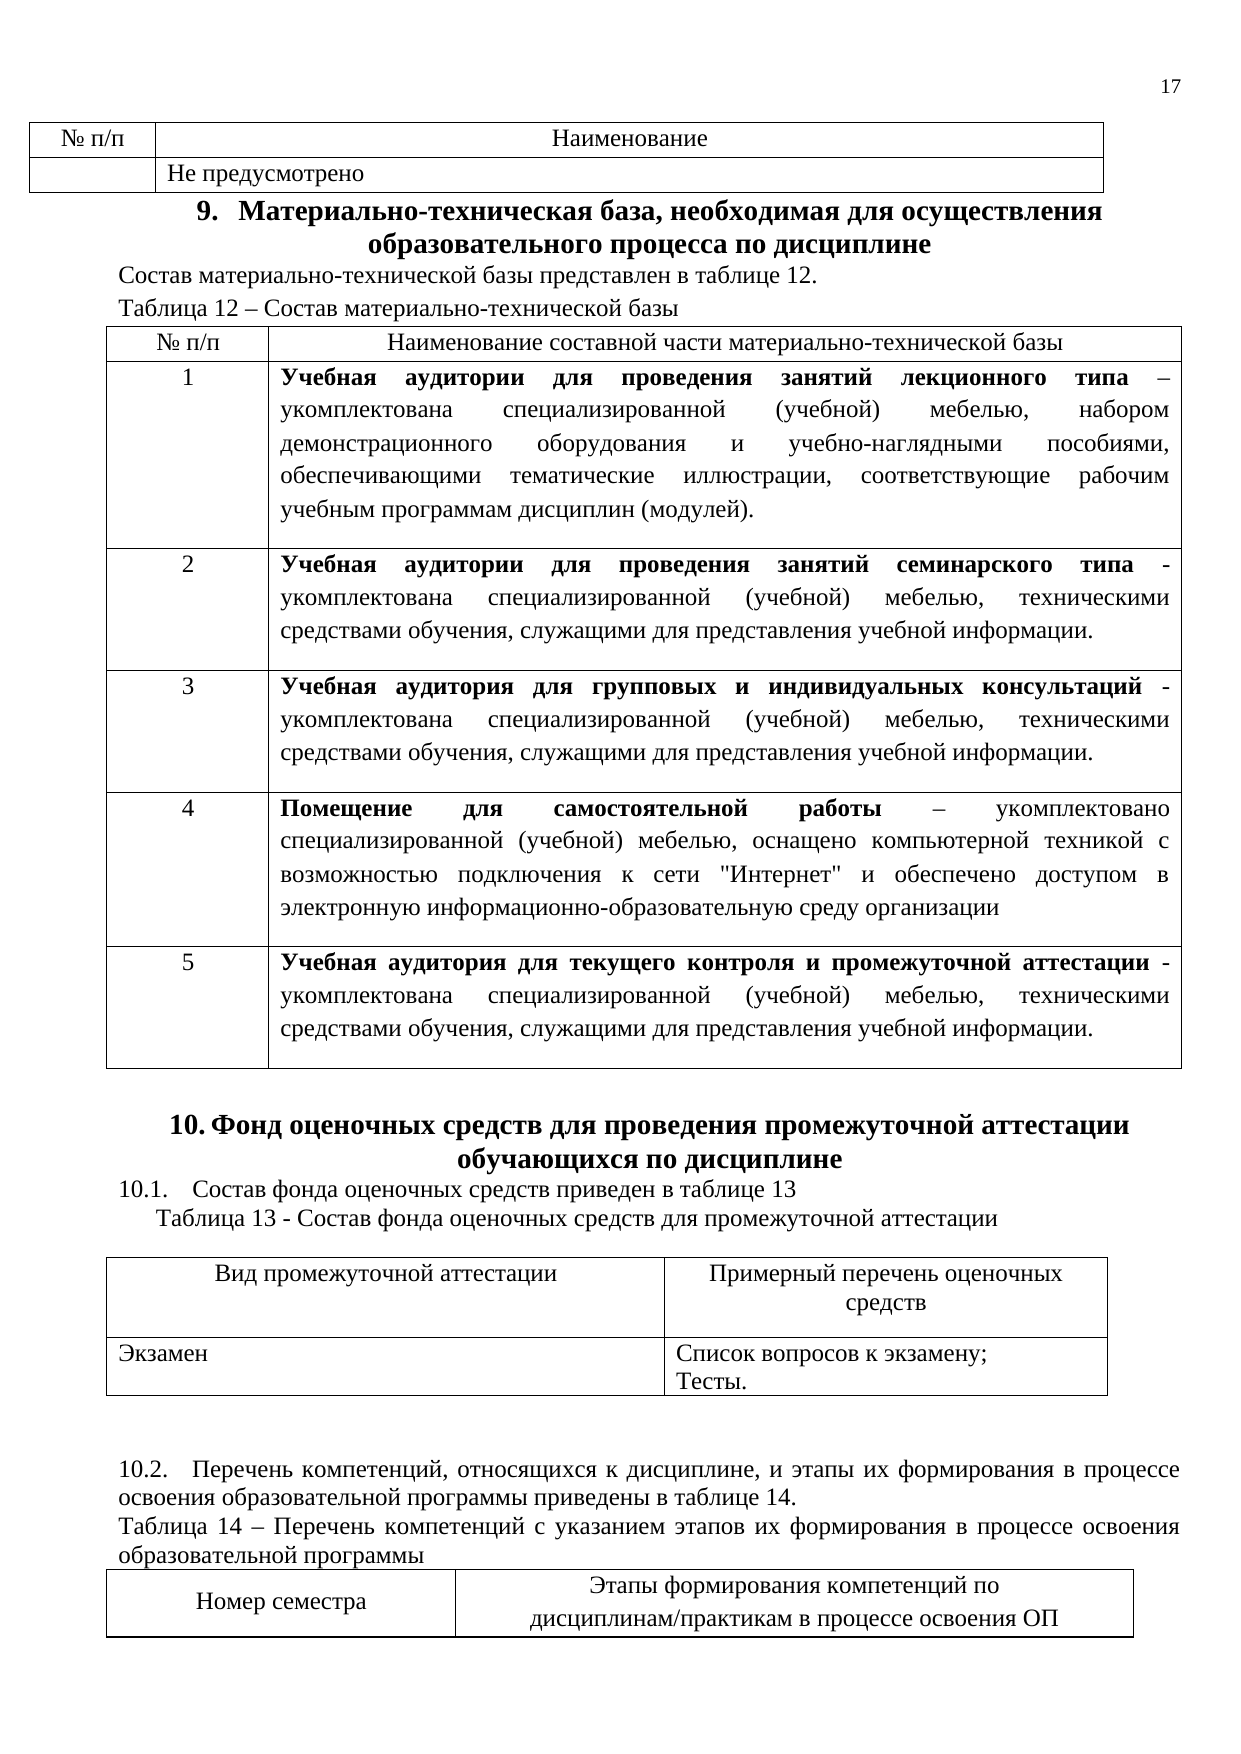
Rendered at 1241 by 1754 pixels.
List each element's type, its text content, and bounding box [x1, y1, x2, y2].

table_header Вид промежуточной аттестации [107, 1258, 664, 1337]
table_cell 2 [107, 549, 268, 670]
table_cell [30, 158, 155, 192]
table_cell Учебная аудитория для текущего контроля и промежуточной аттестации - укомплектована специализированной (учебной) мебелью, техническими средствами обучения, служащими для представления учебной информации. [269, 947, 1181, 1068]
text Таблица 12 – Состав материально-технической базы [118, 293, 1181, 321]
table_cell 3 [107, 671, 268, 792]
table_header Номер семестра [107, 1570, 455, 1636]
text Состав материально-технической базы представлен в таблице 12. [118, 260, 1181, 288]
text Таблица 13 - Состав фонда оценочных средств для промежуточной аттестации [156, 1203, 1181, 1232]
table_cell Не предусмотрено [156, 158, 1103, 192]
table_cell Список вопросов к экзамену; Тесты. [665, 1338, 1107, 1395]
table_header № п/п [107, 327, 268, 361]
table_cell 4 [107, 793, 268, 946]
table_cell 1 [107, 362, 268, 548]
list Материально-техническая база, необходимая для осуществления образовательного процесса по дисциплине [118, 193, 1181, 260]
table_header Наименование [156, 123, 1103, 157]
list Состав фонда оценочных средств приведен в таблице 13 [118, 1174, 1181, 1203]
table_cell Учебная аудитория для групповых и индивидуальных консультаций - укомплектована специализированной (учебной) мебелью, техническими средствами обучения, служащими для представления учебной информации. [269, 671, 1181, 792]
list Фонд оценочных средств для проведения промежуточной аттестации обучающихся по дисциплине [118, 1107, 1181, 1174]
table_cell Экзамен [107, 1338, 664, 1395]
table_cell Учебная аудитории для проведения занятий лекционного типа – укомплектована специализированной (учебной) мебелью, набором демонстрационного оборудования и учебно-наглядными пособиями, обеспечивающими тематические иллюстрации, соответствующие рабочим учебным программам дисциплин (модулей). [269, 362, 1181, 548]
table_cell Учебная аудитории для проведения занятий семинарского типа - укомплектована специализированной (учебной) мебелью, техническими средствами обучения, служащими для представления учебной информации. [269, 549, 1181, 670]
table_header Наименование составной части материально-технической базы [269, 327, 1181, 361]
text Таблица 14 – Перечень компетенций с указанием этапов их формирования в процессе освоения образовательной программы [118, 1511, 1181, 1569]
list Перечень компетенций, относящихся к дисциплине, и этапы их формирования в процессе освоения образовательной программы приведены в таблице 14. [118, 1454, 1181, 1511]
table_header Этапы формирования компетенций по дисциплинам/практикам в процессе освоения ОП [456, 1570, 1133, 1636]
table_cell Помещение для самостоятельной работы – укомплектовано специализированной (учебной) мебелью, оснащено компьютерной техникой с возможностью подключения к сети "Интернет" и обеспечено доступом в электронную информационно-образовательную среду организации [269, 793, 1181, 946]
table_header Примерный перечень оценочных средств [665, 1258, 1107, 1337]
table_header № п/п [30, 123, 155, 157]
table_cell 5 [107, 947, 268, 1068]
